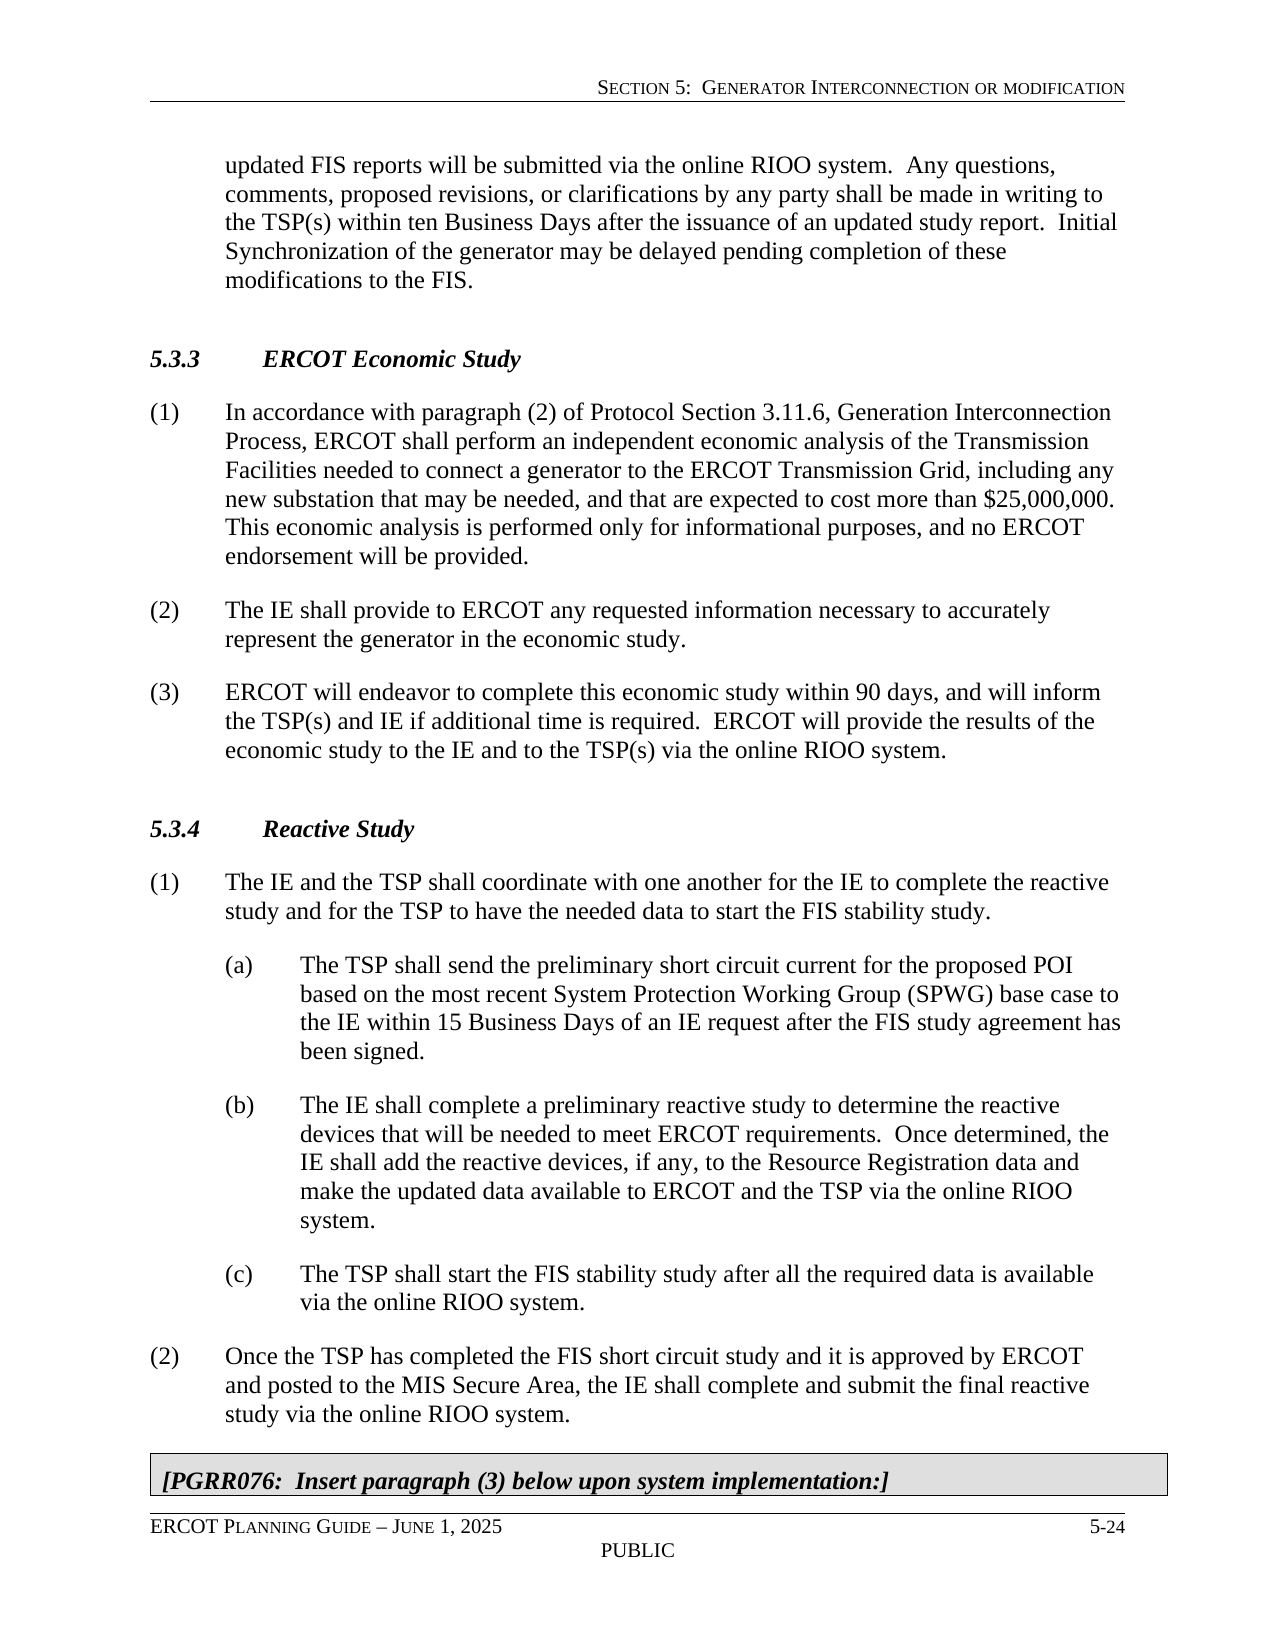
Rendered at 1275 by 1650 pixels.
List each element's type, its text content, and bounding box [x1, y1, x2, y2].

text (a) The TSP shall send the preliminary short circuit current for the proposed POI based on the most recent System Protection Working Group (SPWG) base case to the IE within 15 Business Days of an IE request after the FIS study agreement has been signed. [225, 950, 1125, 1065]
text (2) Once the TSP has completed the FIS short circuit study and it is approved by ERCOT and posted to the MIS Secure Area, the IE shall complete and submit the final reactive study via the online RIOO system. [150, 1341, 1125, 1427]
text (2) The IE shall provide to ERCOT any requested information necessary to accurately represent the generator in the economic study. [150, 595, 1125, 652]
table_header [151, 1454, 1167, 1495]
text (1) The IE and the TSP shall coordinate with one another for the IE to complete the reactive study and for the TSP to have the needed data to start the FIS stability study. [150, 867, 1125, 925]
text (1) In accordance with paragraph (2) of Protocol Section 3.11.6, Generation Interconnection Process, ERCOT shall perform an independent economic analysis of the Transmission Facilities needed to connect a generator to the ERCOT Transmission Grid, including any new substation that may be needed, and that are expected to cost more than $25,000,000. This economic analysis is performed only for informational purposes, and no ERCOT endorsement will be provided. [150, 397, 1125, 570]
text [150, 150, 1125, 294]
text 5.3.3 ERCOT Economic Study [150, 344, 1125, 372]
text (c) The TSP shall start the FIS stability study after all the required data is available via the online RIOO system. [225, 1259, 1125, 1316]
text (3) ERCOT will endeavor to complete this economic study within 90 days, and will inform the TSP(s) and IE if additional time is required. ERCOT will provide the results of the economic study to the IE and to the TSP(s) via the online RIOO system. [150, 677, 1125, 764]
text (b) The IE shall complete a preliminary reactive study to determine the reactive devices that will be needed to meet ERCOT requirements. Once determined, the IE shall add the reactive devices, if any, to the Resource Registration data and make the updated data available to ERCOT and the TSP via the online RIOO system. [225, 1090, 1125, 1234]
text 5.3.4 Reactive Study [150, 814, 1125, 842]
